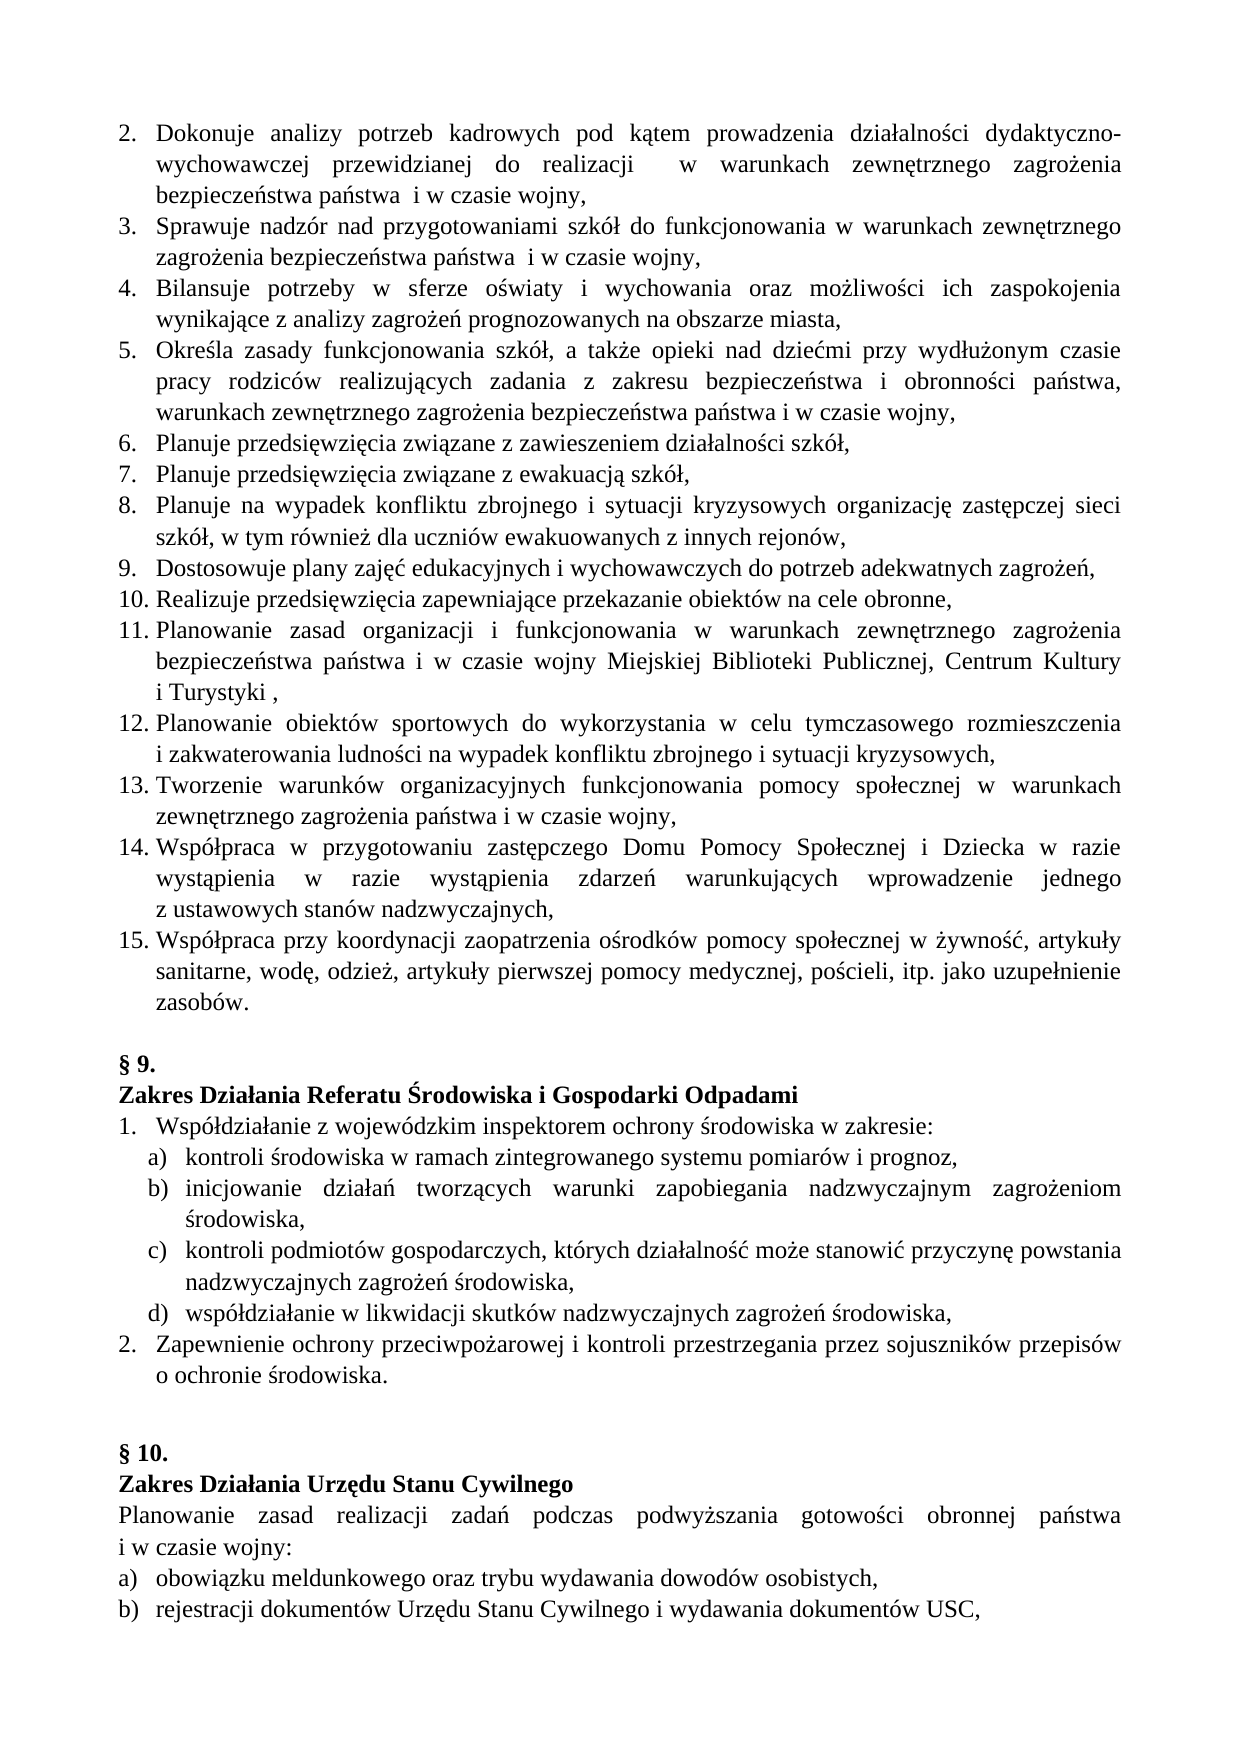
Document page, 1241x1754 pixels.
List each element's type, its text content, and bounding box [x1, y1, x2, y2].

list Dostosowuje plany zajęć edukacyjnych i wychowawczych do potrzeb adekwatnych zagrożeń, [118, 553, 1122, 581]
list Bilansuje potrzeby w sferze oświaty i wychowania oraz możliwości ich zaspokojenia wynikające z analizy zagrożeń prognozowanych na obszarze miasta, [118, 273, 1122, 333]
list Tworzenie warunków organizacyjnych funkcjonowania pomocy społecznej w warunkach zewnętrznego zagrożenia państwa i w czasie wojny, [118, 770, 1122, 830]
list Współdziałanie z wojewódzkim inspektorem ochrony środowiska w zakresie: [118, 1111, 1122, 1140]
list Planowanie zasad organizacji i funkcjonowania w warunkach zewnętrznego zagrożenia bezpieczeństwa państwa i w czasie wojny Miejskiej Biblioteki Publicznej, Centrum Kultury i Turystyki , [118, 615, 1122, 706]
text Zakres Działania Urzędu Stanu Cywilnego [118, 1469, 1122, 1498]
list Określa zasady funkcjonowania szkół, a także opieki nad dziećmi przy wydłużonym czasie pracy rodziców realizujących zadania z zakresu bezpieczeństwa i obronności państwa, warunkach zewnętrznego zagrożenia bezpieczeństwa państwa i w czasie wojny, [118, 335, 1122, 426]
list Planuje na wypadek konfliktu zbrojnego i sytuacji kryzysowych organizację zastępczej sieci szkół, w tym również dla uczniów ewakuowanych z innych rejonów, [118, 491, 1122, 550]
list kontroli środowiska w ramach zintegrowanego systemu pomiarów i prognoz, [148, 1142, 1122, 1171]
list Planuje przedsięwzięcia związane z ewakuacją szkół, [118, 459, 1122, 488]
list kontroli podmiotów gospodarczych, których działalność może stanowić przyczynę powstania nadzwyczajnych zagrożeń środowiska, [148, 1236, 1122, 1295]
text Planowanie zasad realizacji zadań podczas podwyższania gotowości obronnej państwa i w czasie wojny: [118, 1501, 1122, 1560]
list Realizuje przedsięwzięcia zapewniające przekazanie obiektów na cele obronne, [118, 584, 1122, 612]
text § 10. [118, 1438, 1122, 1467]
list Sprawuje nadzór nad przygotowaniami szkół do funkcjonowania w warunkach zewnętrznego zagrożenia bezpieczeństwa państwa i w czasie wojny, [118, 211, 1122, 271]
list Dokonuje analizy potrzeb kadrowych pod kątem prowadzenia działalności dydaktyczno-wychowawczej przewidzianej do realizacji w warunkach zewnętrznego zagrożenia bezpieczeństwa państwa i w czasie wojny, [118, 118, 1122, 209]
list rejestracji dokumentów Urzędu Stanu Cywilnego i wydawania dokumentów USC, [118, 1594, 1122, 1622]
text § 9. [118, 1049, 1122, 1078]
list Współpraca przy koordynacji zaopatrzenia ośrodków pomocy społecznej w żywność, artykuły sanitarne, wodę, odzież, artykuły pierwszej pomocy medycznej, pościeli, itp. jako uzupełnienie zasobów. [118, 925, 1122, 1016]
list inicjowanie działań tworzących warunki zapobiegania nadzwyczajnym zagrożeniom środowiska, [148, 1173, 1122, 1233]
list Planowanie obiektów sportowych do wykorzystania w celu tymczasowego rozmieszczenia i zakwaterowania ludności na wypadek konfliktu zbrojnego i sytuacji kryzysowych, [118, 708, 1122, 768]
text Zakres Działania Referatu Środowiska i Gospodarki Odpadami [118, 1080, 1122, 1109]
list współdziałanie w likwidacji skutków nadzwyczajnych zagrożeń środowiska, [148, 1298, 1122, 1326]
list obowiązku meldunkowego oraz trybu wydawania dowodów osobistych, [118, 1563, 1122, 1591]
list Planuje przedsięwzięcia związane z zawieszeniem działalności szkół, [118, 428, 1122, 457]
list Zapewnienie ochrony przeciwpożarowej i kontroli przestrzegania przez sojuszników przepisów o ochronie środowiska. [118, 1329, 1122, 1388]
list Współpraca w przygotowaniu zastępczego Domu Pomocy Społecznej i Dziecka w razie wystąpienia w razie wystąpienia zdarzeń warunkujących wprowadzenie jednego z ustawowych stanów nadzwyczajnych, [118, 832, 1122, 923]
